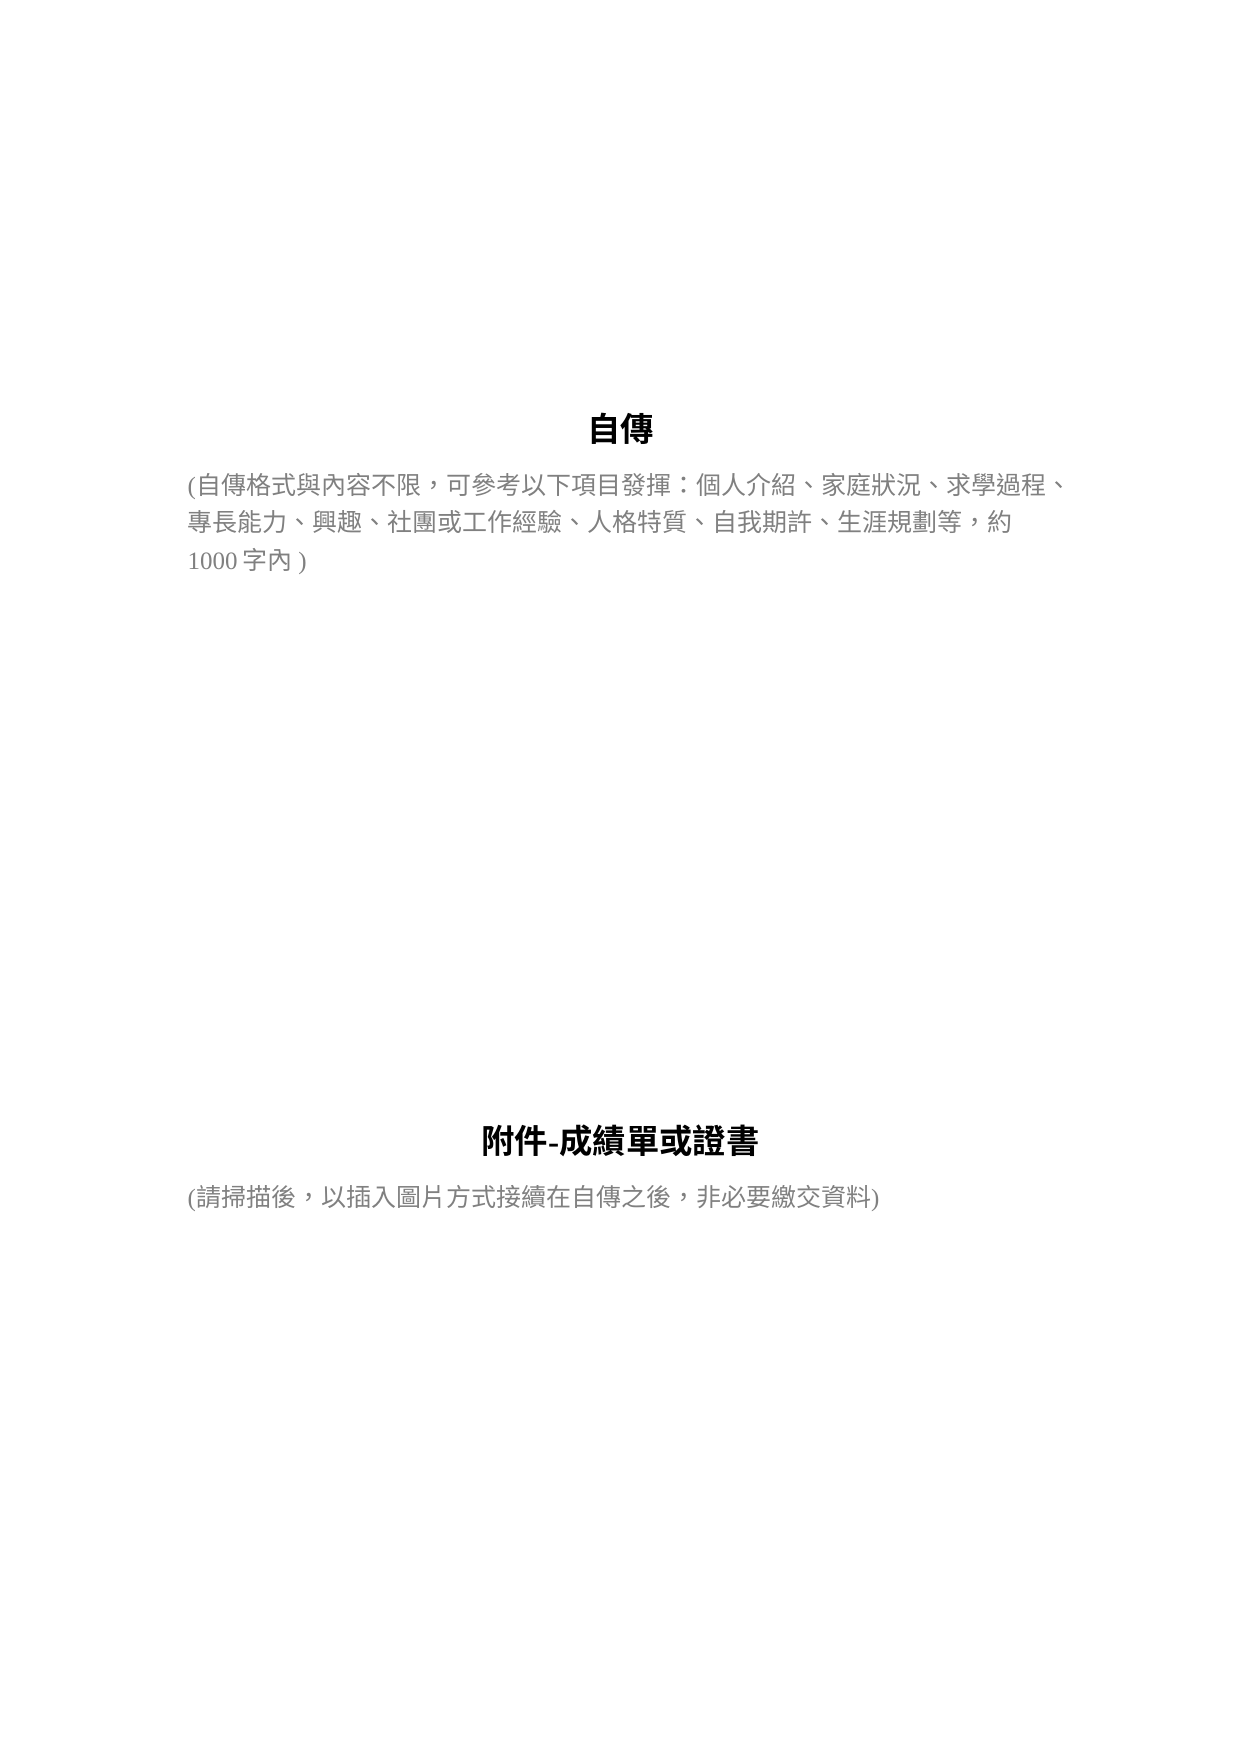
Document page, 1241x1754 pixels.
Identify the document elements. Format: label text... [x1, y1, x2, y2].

text (請掃描後，以插入圖片方式接續在自傳之後，非必要繳交資料) [187, 1177, 1053, 1214]
text 附件-成績單或證書 [187, 1102, 1053, 1177]
text (自傳格式與內容不限，可參考以下項目發揮：個人介紹、家庭狀況、求學過程、專長能力、興趣、社團或工作經驗、人格特質、自我期許、生涯規劃等，約1000字內 ) [187, 464, 1053, 577]
text 自傳 [187, 389, 1053, 464]
